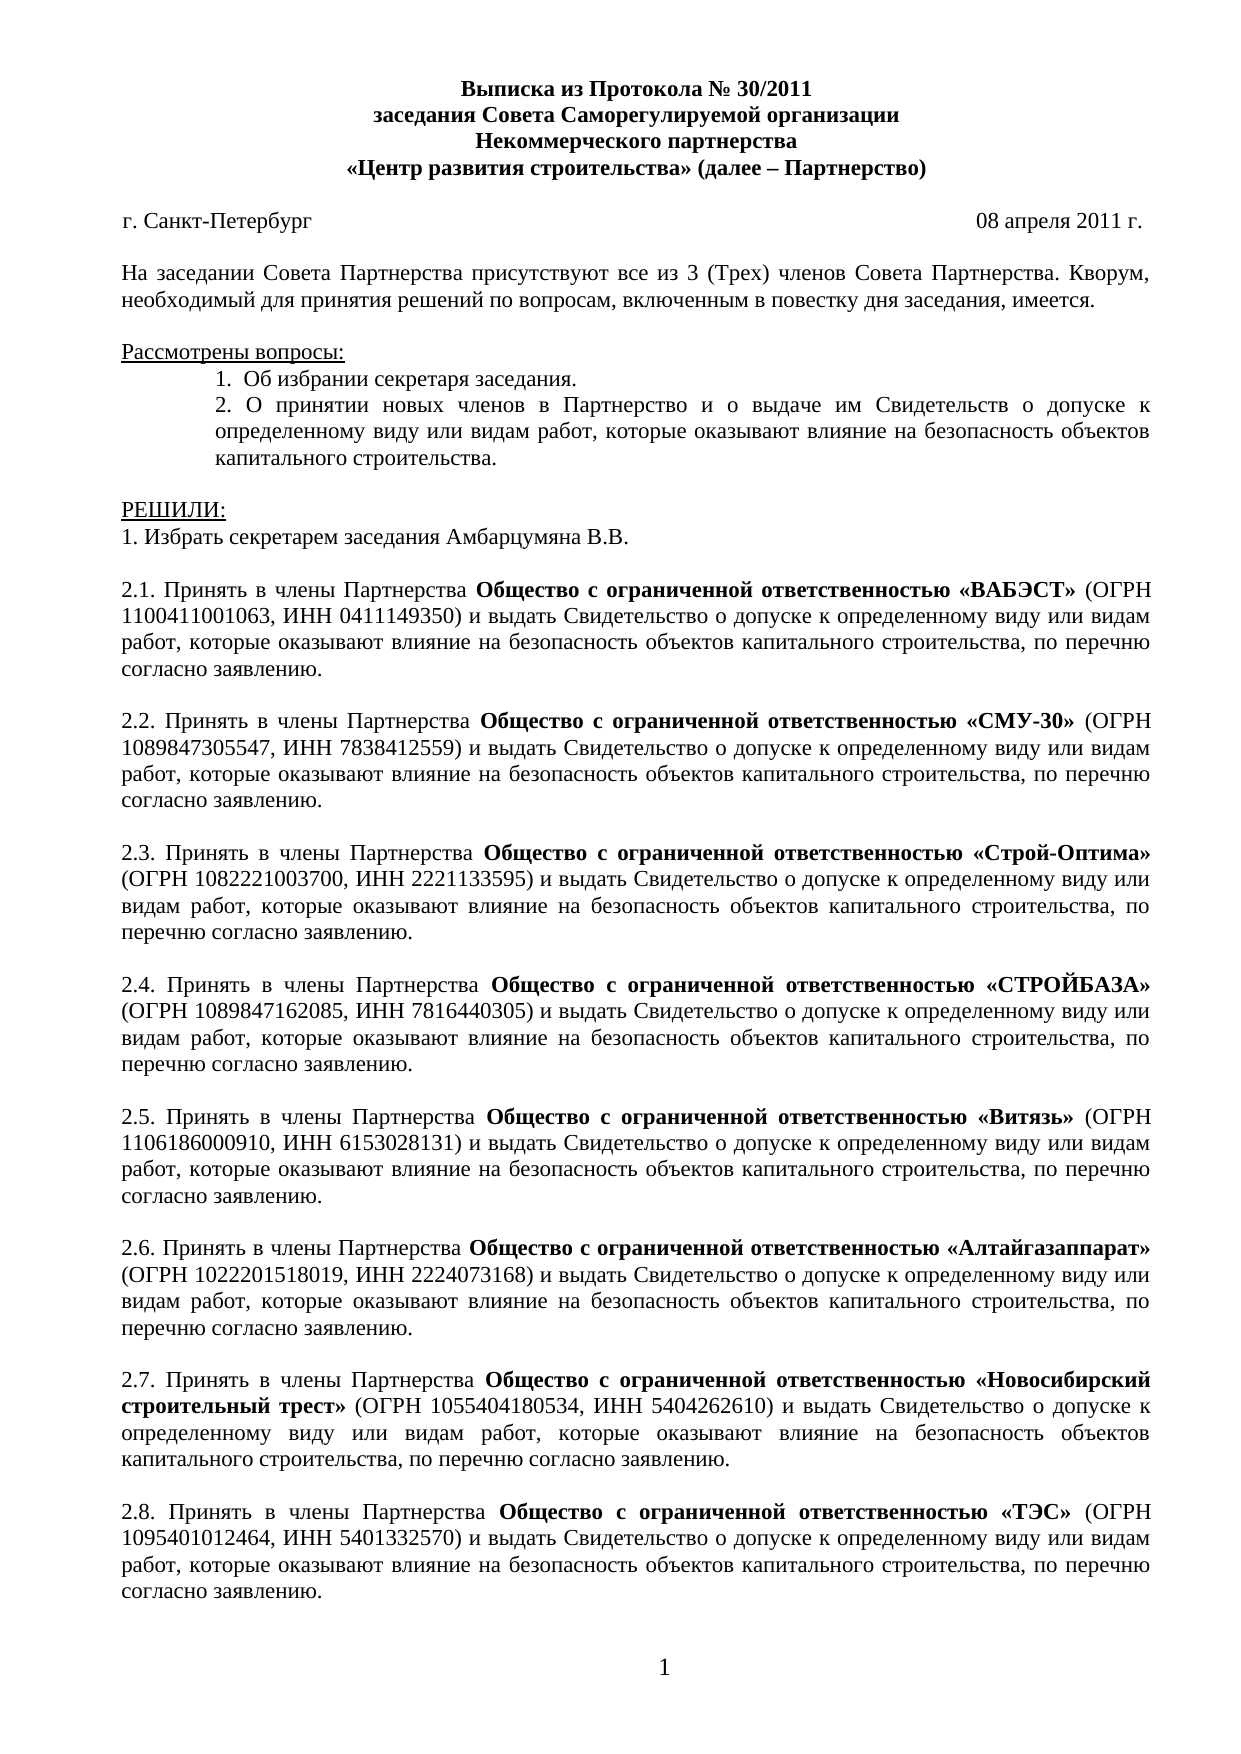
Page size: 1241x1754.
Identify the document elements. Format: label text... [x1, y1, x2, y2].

text Некоммерческого партнерства [121, 128, 1152, 154]
text «Центр развития строительства» (далее – Партнерство) [121, 154, 1152, 180]
text Выписка из Протокола № 30/2011 [121, 75, 1152, 101]
text 2.6. Принять в члены Партнерства Общество с ограниченной ответственностью «Алтайгазаппарат» (ОГРН 1022201518019, ИНН 2224073168) и выдать Свидетельство о допуске к определенному виду или видам работ, которые оказывают влияние на безопасность объектов капитального строительства, по перечню согласно заявлению. [121, 1234, 1152, 1340]
table_header 08 апреля 2011 г. [633, 207, 1154, 233]
text 1. Избрать секретарем заседания Амбарцумяна В.В. [121, 523, 1152, 549]
text заседания Совета Саморегулируемой организации [121, 101, 1152, 128]
text РЕШИЛИ: [121, 497, 1152, 523]
text 1. Об избрании секретаря заседания. [215, 365, 1152, 391]
table_header г. Санкт-Петербург [111, 207, 632, 233]
text 2.5. Принять в члены Партнерства Общество с ограниченной ответственностью «Витязь» (ОГРН 1106186000910, ИНН 6153028131) и выдать Свидетельство о допуске к определенному виду или видам работ, которые оказывают влияние на безопасность объектов капитального строительства, по перечню согласно заявлению. [121, 1103, 1152, 1208]
text 2.3. Принять в члены Партнерства Общество с ограниченной ответственностью «Строй-Оптима» (ОГРН 1082221003700, ИНН 2221133595) и выдать Свидетельство о допуске к определенному виду или видам работ, которые оказывают влияние на безопасность объектов капитального строительства, по перечню согласно заявлению. [121, 839, 1152, 944]
text 2.1. Принять в члены Партнерства Общество с ограниченной ответственностью «ВАБЭСТ» (ОГРН 1100411001063, ИНН 0411149350) и выдать Свидетельство о допуске к определенному виду или видам работ, которые оказывают влияние на безопасность объектов капитального строительства, по перечню согласно заявлению. [121, 576, 1152, 681]
text 2. О принятии новых членов в Партнерство и о выдаче им Свидетельств о допуске к определенному виду или видам работ, которые оказывают влияние на безопасность объектов капитального строительства. [215, 391, 1152, 470]
text 2.7. Принять в члены Партнерства Общество с ограниченной ответственностью «Новосибирский строительный трест» (ОГРН 1055404180534, ИНН 5404262610) и выдать Свидетельство о допуске к определенному виду или видам работ, которые оказывают влияние на безопасность объектов капитального строительства, по перечню согласно заявлению. [121, 1366, 1152, 1472]
text 2.2. Принять в члены Партнерства Общество с ограниченной ответственностью «СМУ-30» (ОГРН 1089847305547, ИНН 7838412559) и выдать Свидетельство о допуске к определенному виду или видам работ, которые оказывают влияние на безопасность объектов капитального строительства, по перечню согласно заявлению. [121, 707, 1152, 813]
text 2.4. Принять в члены Партнерства Общество с ограниченной ответственностью «СТРОЙБАЗА» (ОГРН 1089847162085, ИНН 7816440305) и выдать Свидетельство о допуске к определенному виду или видам работ, которые оказывают влияние на безопасность объектов капитального строительства, по перечню согласно заявлению. [121, 971, 1152, 1076]
text Рассмотрены вопросы: [121, 338, 1152, 365]
text На заседании Совета Партнерства присутствуют все из 3 (Трех) членов Совета Партнерства. Кворум, необходимый для принятия решений по вопросам, включенным в повестку дня заседания, имеется. [121, 259, 1152, 312]
text 2.8. Принять в члены Партнерства Общество с ограниченной ответственностью «ТЭС» (ОГРН 1095401012464, ИНН 5401332570) и выдать Свидетельство о допуске к определенному виду или видам работ, которые оказывают влияние на безопасность объектов капитального строительства, по перечню согласно заявлению. [121, 1498, 1152, 1603]
